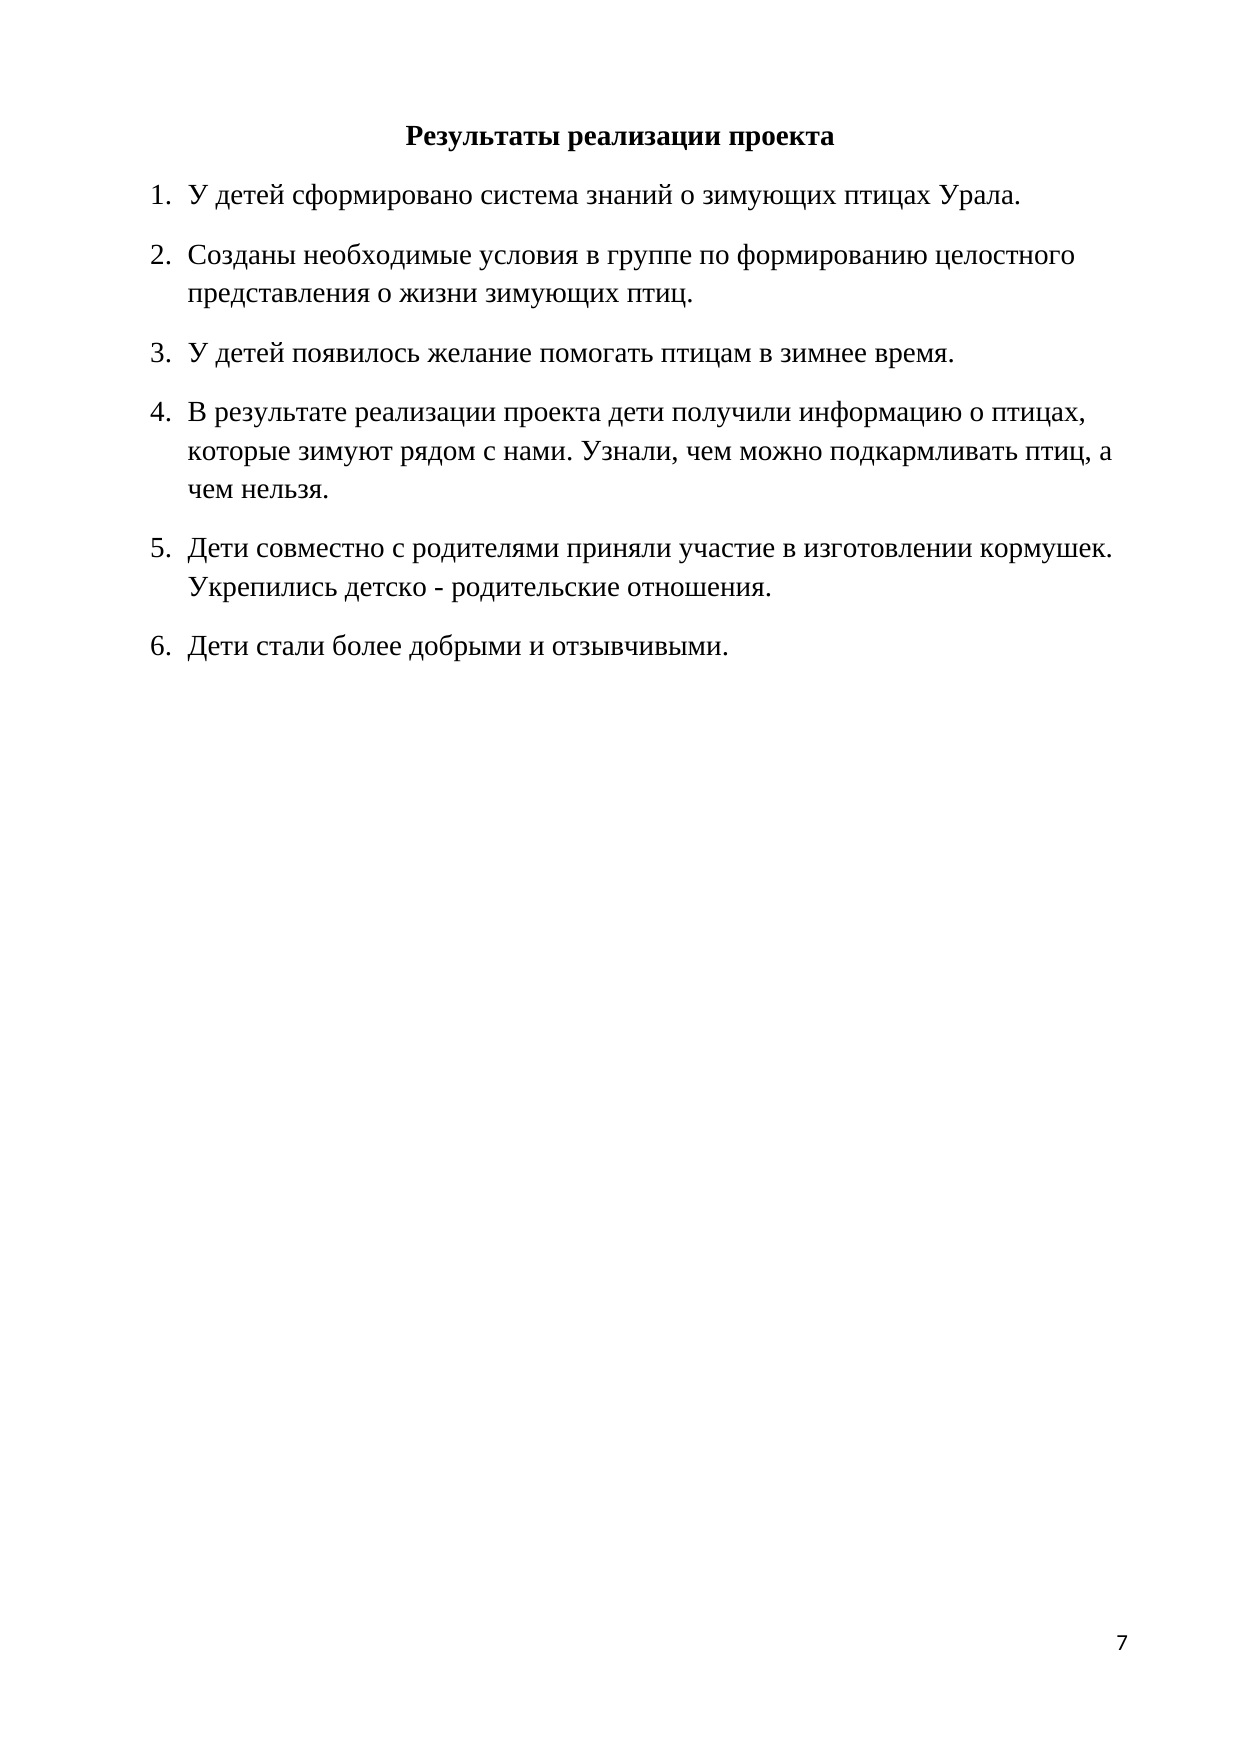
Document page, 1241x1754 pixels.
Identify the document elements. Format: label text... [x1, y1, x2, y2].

list Созданы необходимые условия в группе по формированию целостного представления о жизни зимующих птиц. [150, 237, 1128, 309]
list У детей сформировано система знаний о зимующих птицах Урала. [150, 177, 1128, 211]
text Результаты реализации проекта [112, 118, 1128, 152]
list У детей появилось желание помогать птицам в зимнее время. [150, 335, 1128, 368]
list В результате реализации проекта дети получили информацию о птицах, которые зимуют рядом с нами. Узнали, чем можно подкармливать птиц, а чем нельзя. [150, 394, 1128, 505]
list Дети совместно с родителями приняли участие в изготовлении кормушек. Укрепились детско - родительские отношения. [150, 531, 1128, 603]
list Дети стали более добрыми и отзывчивыми. [150, 628, 1128, 662]
